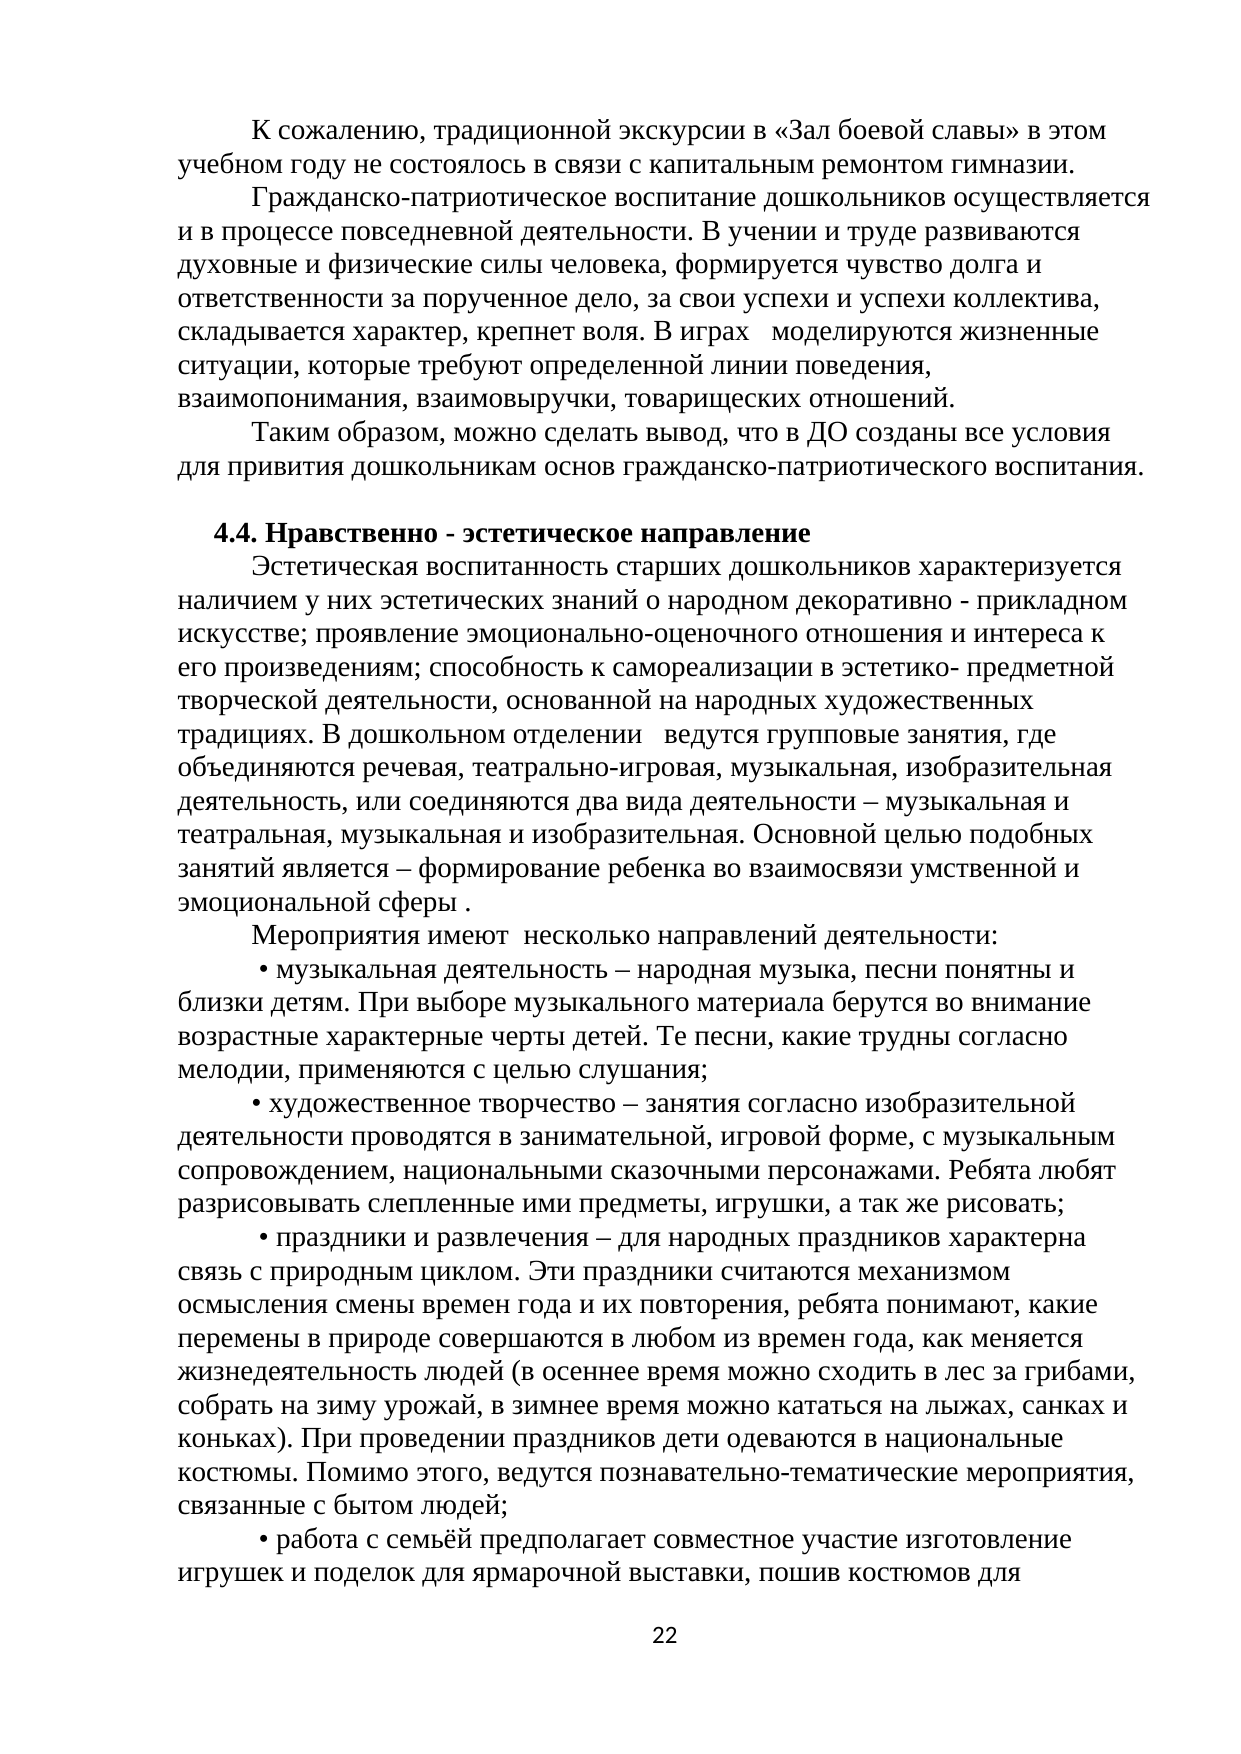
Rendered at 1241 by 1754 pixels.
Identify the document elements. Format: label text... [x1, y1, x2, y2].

text 4.4. Нравственно - эстетическое направление [177, 515, 1152, 548]
text Таким образом, можно сделать вывод, что в ДО созданы все условия для привития дошкольникам основ гражданско-патриотического воспитания. [177, 414, 1152, 481]
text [177, 1521, 1152, 1588]
text Гражданско-патриотическое воспитание дошкольников осуществляется и в процессе повседневной деятельности. В учении и труде развиваются духовные и физические силы человека, формируется чувство долга и ответственности за порученное дело, за свои успехи и успехи коллектива, складывается характер, крепнет воля. В играх моделируются жизненные ситуации, которые требуют определенной линии поведения, взаимопонимания, взаимовыручки, товарищеских отношений. [177, 179, 1152, 414]
text • художественное творчество – занятия согласно изобразительной деятельности проводятся в занимательной, игровой форме, с музыкальным сопровождением, национальными сказочными персонажами. Ребята любят разрисовывать слепленные ими предметы, игрушки, а так же рисовать; [177, 1085, 1152, 1219]
text Мероприятия имеют несколько направлений деятельности: [177, 917, 1152, 951]
text • праздники и развлечения – для народных праздников характерна связь с природным циклом. Эти праздники считаются механизмом осмысления смены времен года и их повторения, ребята понимают, какие перемены в природе совершаются в любом из времен года, как меняется жизнедеятельность людей (в осеннее время можно сходить в лес за грибами, собрать на зиму урожай, в зимнее время можно кататься на лыжах, санках и коньках). При проведении праздников дети одеваются в национальные костюмы. Помимо этого, ведутся познавательно-тематические мероприятия, связанные с бытом людей; [177, 1219, 1152, 1521]
text К сожалению, традиционной экскурсии в «Зал боевой славы» в этом учебном году не состоялось в связи с капитальным ремонтом гимназии. [177, 112, 1152, 179]
text • музыкальная деятельность – народная музыка, песни понятны и близки детям. При выборе музыкального материала берутся во внимание возрастные характерные черты детей. Те песни, какие трудны согласно мелодии, применяются с целью слушания; [177, 951, 1152, 1085]
text Эстетическая воспитанность старших дошкольников характеризуется наличием у них эстетических знаний о народном декоративно - прикладном искусстве; проявление эмоционально-оценочного отношения и интереса к его произведениям; способность к самореализации в эстетико- предметной творческой деятельности, основанной на народных художественных традициях. В дошкольном отделении ведутся групповые занятия, где объединяются речевая, театрально-игровая, музыкальная, изобразительная деятельность, или соединяются два вида деятельности – музыкальная и театральная, музыкальная и изобразительная. Основной целью подобных занятий является – формирование ребенка во взаимосвязи умственной и эмоциональной сферы . [177, 548, 1152, 917]
